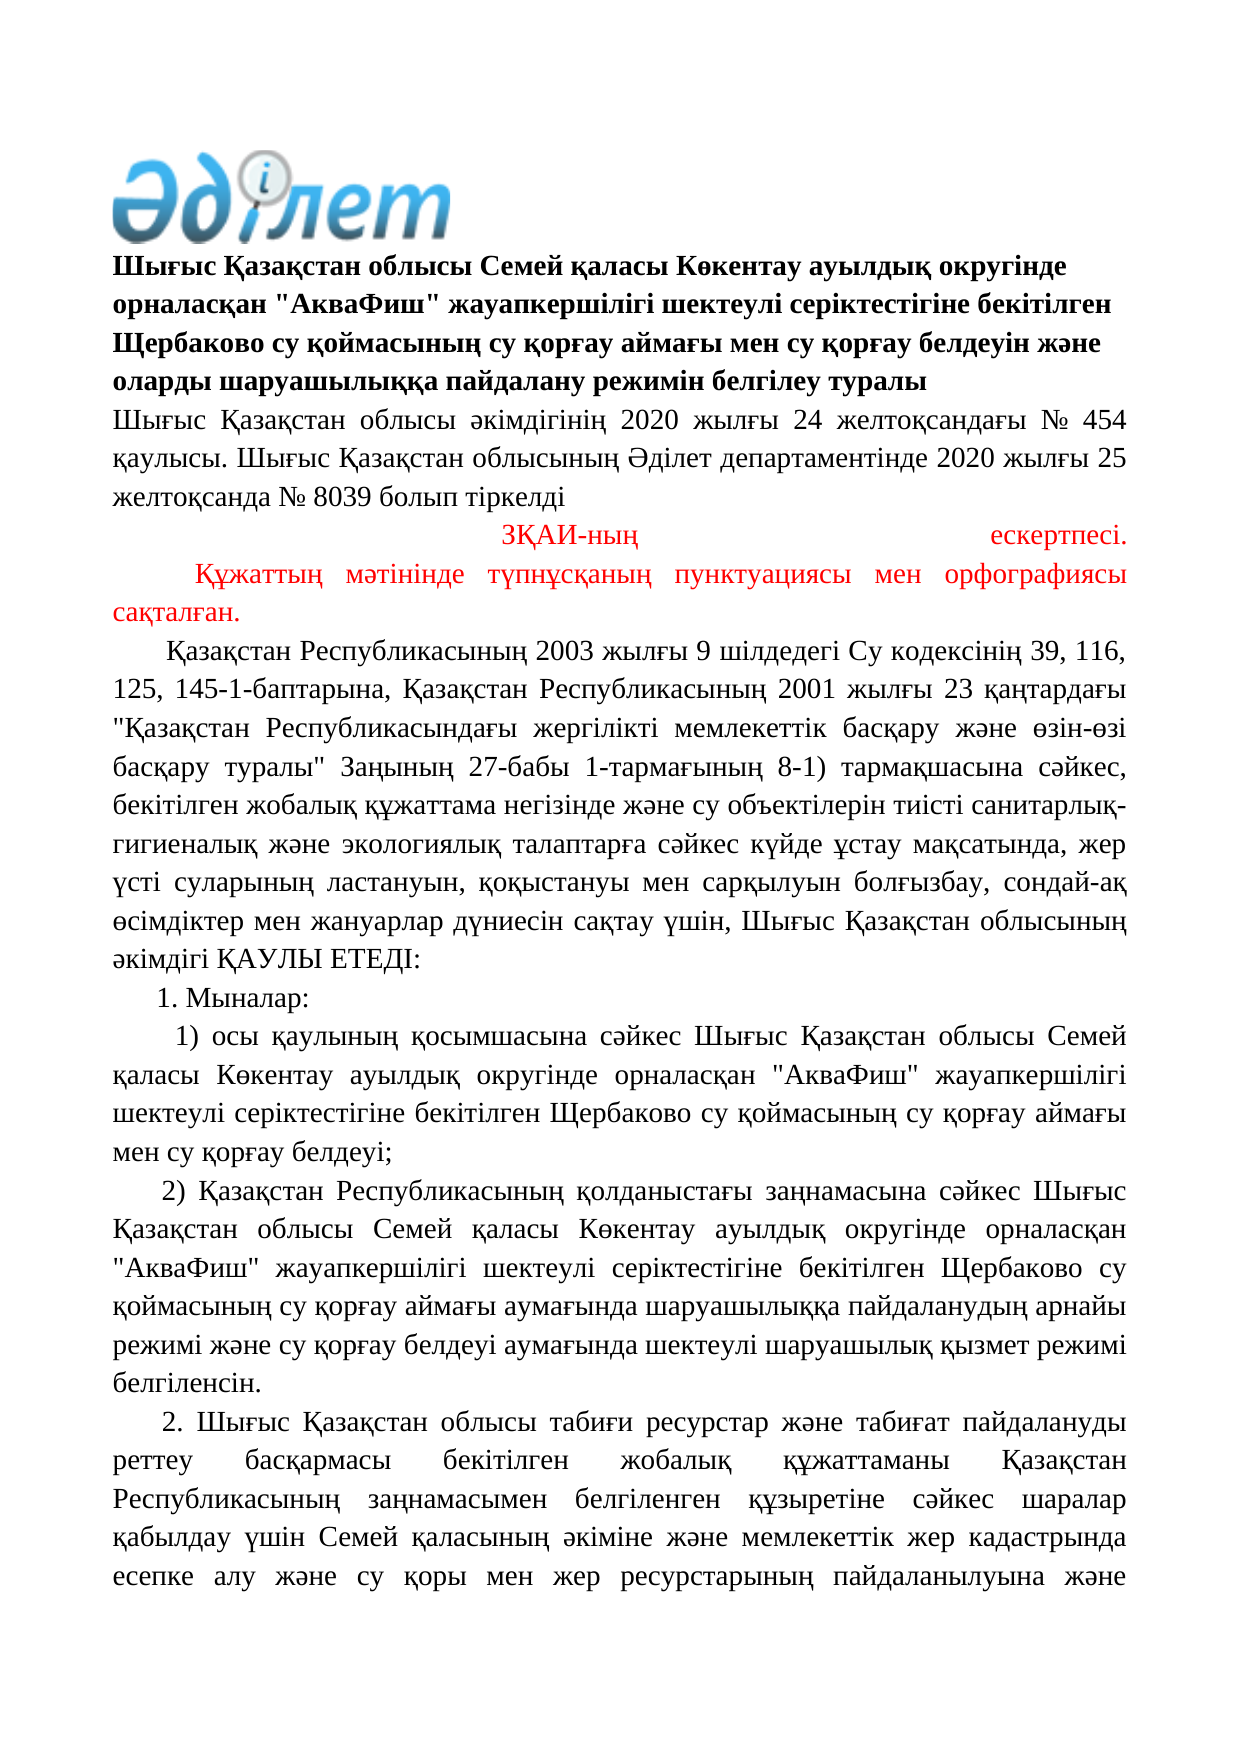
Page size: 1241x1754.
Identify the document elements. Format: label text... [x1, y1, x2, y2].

picture [112, 150, 451, 244]
text ЗҚАИ-ның ескертпесі. Құжаттың мәтінінде түпнұсқаның пунктуациясы мен орфографиясы сақталған. [112, 517, 1128, 628]
text Қазақстан Республикасының 2003 жылғы 9 шілдедегі Су кодексінің 39, 116, 125, 145-1-баптарына, Қазақстан Республикасының 2001 жылғы 23 қаңтардағы "Қазақстан Республикасындағы жергілікті мемлекеттік басқару және өзін-өзі басқару туралы" Заңының 27-бабы 1-тармағының 8-1) тармақшасына сәйкес, бекітілген жобалық құжаттама негізінде және су объектілерін тиісті санитарлық-гигиеналық және экологиялық талаптарға сәйкес күйде ұстау мақсатында, жер үсті суларының ластануын, қоқыстануы мен сарқылуын болғызбау, сондай-ақ өсімдіктер мен жануарлар дүниесін сақтау үшін, Шығыс Қазақстан облысының әкімдігі ҚАУЛЫ ЕТЕДІ: [112, 633, 1128, 975]
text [112, 1404, 1128, 1592]
text 1. Мыналар: [112, 980, 1128, 1013]
text Шығыс Қазақстан облысы әкімдігінің 2020 жылғы 24 желтоқсандағы № 454 қаулысы. Шығыс Қазақстан облысының Әділет департаментінде 2020 жылғы 25 желтоқсанда № 8039 болып тіркелді [112, 402, 1128, 512]
text Шығыс Қазақстан облысы Семей қаласы Көкентау ауылдық округінде орналасқан "АкваФиш" жауапкершілігі шектеулі серіктестігіне бекітілген Щербаково су қоймасының су қорғау аймағы мен су қорғау белдеуін және оларды шаруашылыққа пайдалану режимін белгілеу туралы [112, 248, 1128, 397]
text 1) осы қаулының қосымшасына сәйкес Шығыс Қазақстан облысы Семей қаласы Көкентау ауылдық округінде орналасқан "АкваФиш" жауапкершілігі шектеулі серіктестігіне бекітілген Щербаково су қоймасының су қорғау аймағы мен су қорғау белдеуі; [112, 1018, 1128, 1168]
text 2) Қазақстан Республикасының қолданыстағы заңнамасына сәйкес Шығыс Қазақстан облысы Семей қаласы Көкентау ауылдық округінде орналасқан "АкваФиш" жауапкершілігі шектеулі серіктестігіне бекітілген Щербаково су қоймасының су қорғау аймағы аумағында шаруашылыққа пайдаланудың арнайы режимі және су қорғау белдеуі аумағында шектеулі шаруашылық қызмет режимі белгіленсін. [112, 1173, 1128, 1399]
